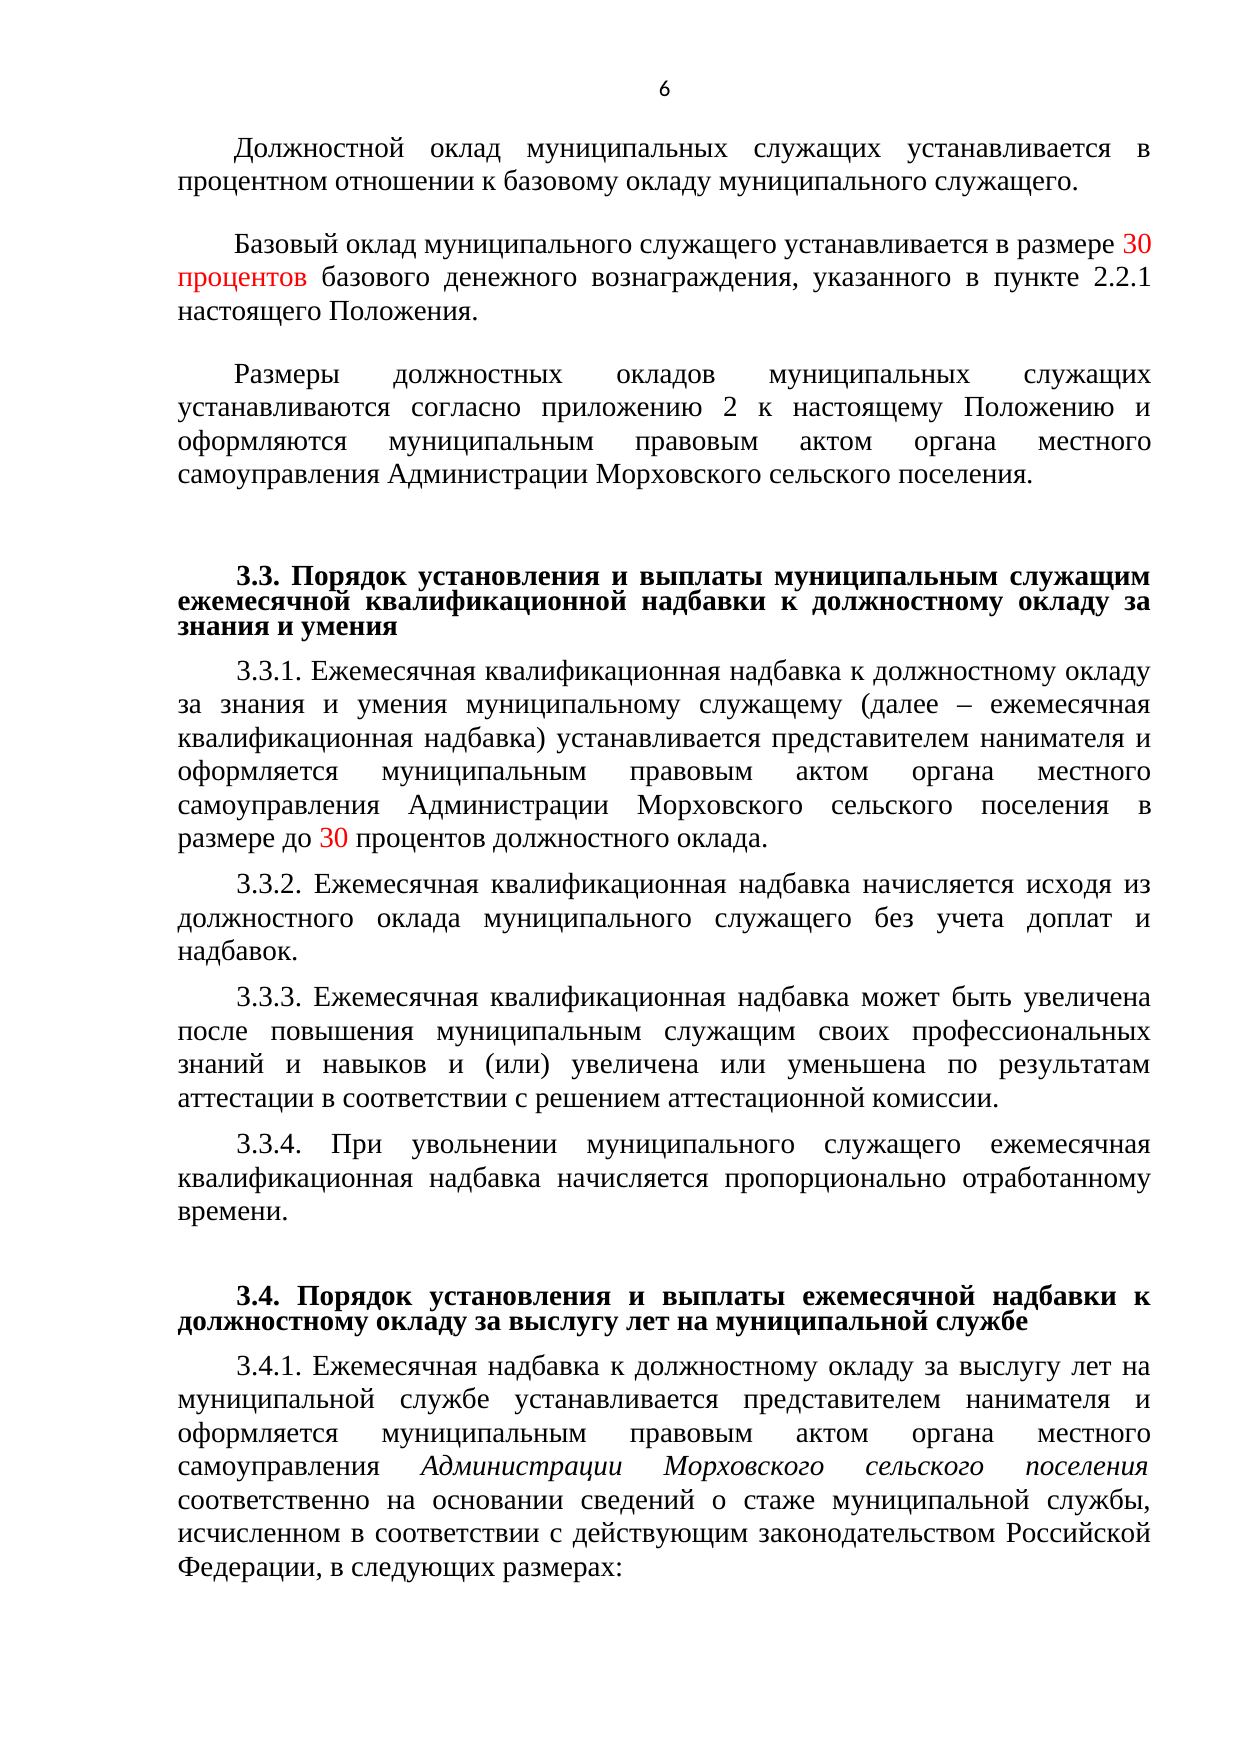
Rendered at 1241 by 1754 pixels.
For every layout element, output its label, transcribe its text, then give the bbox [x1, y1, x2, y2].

text Базовый оклад муниципального служащего устанавливается в размере 30 процентов базового денежного вознаграждения, указанного в пункте 2.2.1 настоящего Положения. [177, 226, 1152, 327]
text Должностной оклад муниципальных служащих устанавливается в процентном отношении к базовому окладу муниципального служащего. [177, 130, 1152, 197]
text 3.3.3. Ежемесячная квалификационная надбавка может быть увеличена после повышения муниципальным служащим своих профессиональных знаний и навыков и (или) увеличена или уменьшена по результатам аттестации в соответствии с решением аттестационной комиссии. [177, 979, 1152, 1114]
text 3.3.2. Ежемесячная квалификационная надбавка начисляется исходя из должностного оклада муниципального служащего без учета доплат и надбавок. [177, 866, 1152, 967]
text 3.3.1. Ежемесячная квалификационная надбавка к должностному окладу за знания и умения муниципальному служащему (далее – ежемесячная квалификационная надбавка) устанавливается представителем нанимателя и оформляется муниципальным правовым актом органа местного самоуправления Администрации Морховского сельского поселения в размере до 30 процентов должностного оклада. [177, 653, 1152, 854]
text 3.4.1. Ежемесячная надбавка к должностному окладу за выслугу лет на муниципальной службе устанавливается представителем нанимателя и оформляется муниципальным правовым актом органа местного самоуправления Администрации Морховского сельского поселения соответственно на основании сведений о стаже муниципальной службы, исчисленном в соответствии с действующим законодательством Российской Федерации, в следующих размерах: [177, 1348, 1152, 1583]
text 3.3.4. При увольнении муниципального служащего ежемесячная квалификационная надбавка начисляется пропорционально отработанному времени. [177, 1126, 1152, 1227]
text Размеры должностных окладов муниципальных служащих устанавливаются согласно приложению 2 к настоящему Положению и оформляются муниципальным правовым актом органа местного самоуправления Администрации Морховского сельского поселения. [177, 356, 1152, 490]
title 3.3. Порядок установления и выплаты муниципальным служащим ежемесячной квалификационной надбавки к должностному окладу за знания и умения [177, 565, 1152, 640]
title 3.4. Порядок установления и выплаты ежемесячной надбавки к должностному окладу за выслугу лет на муниципальной службе [177, 1285, 1152, 1335]
